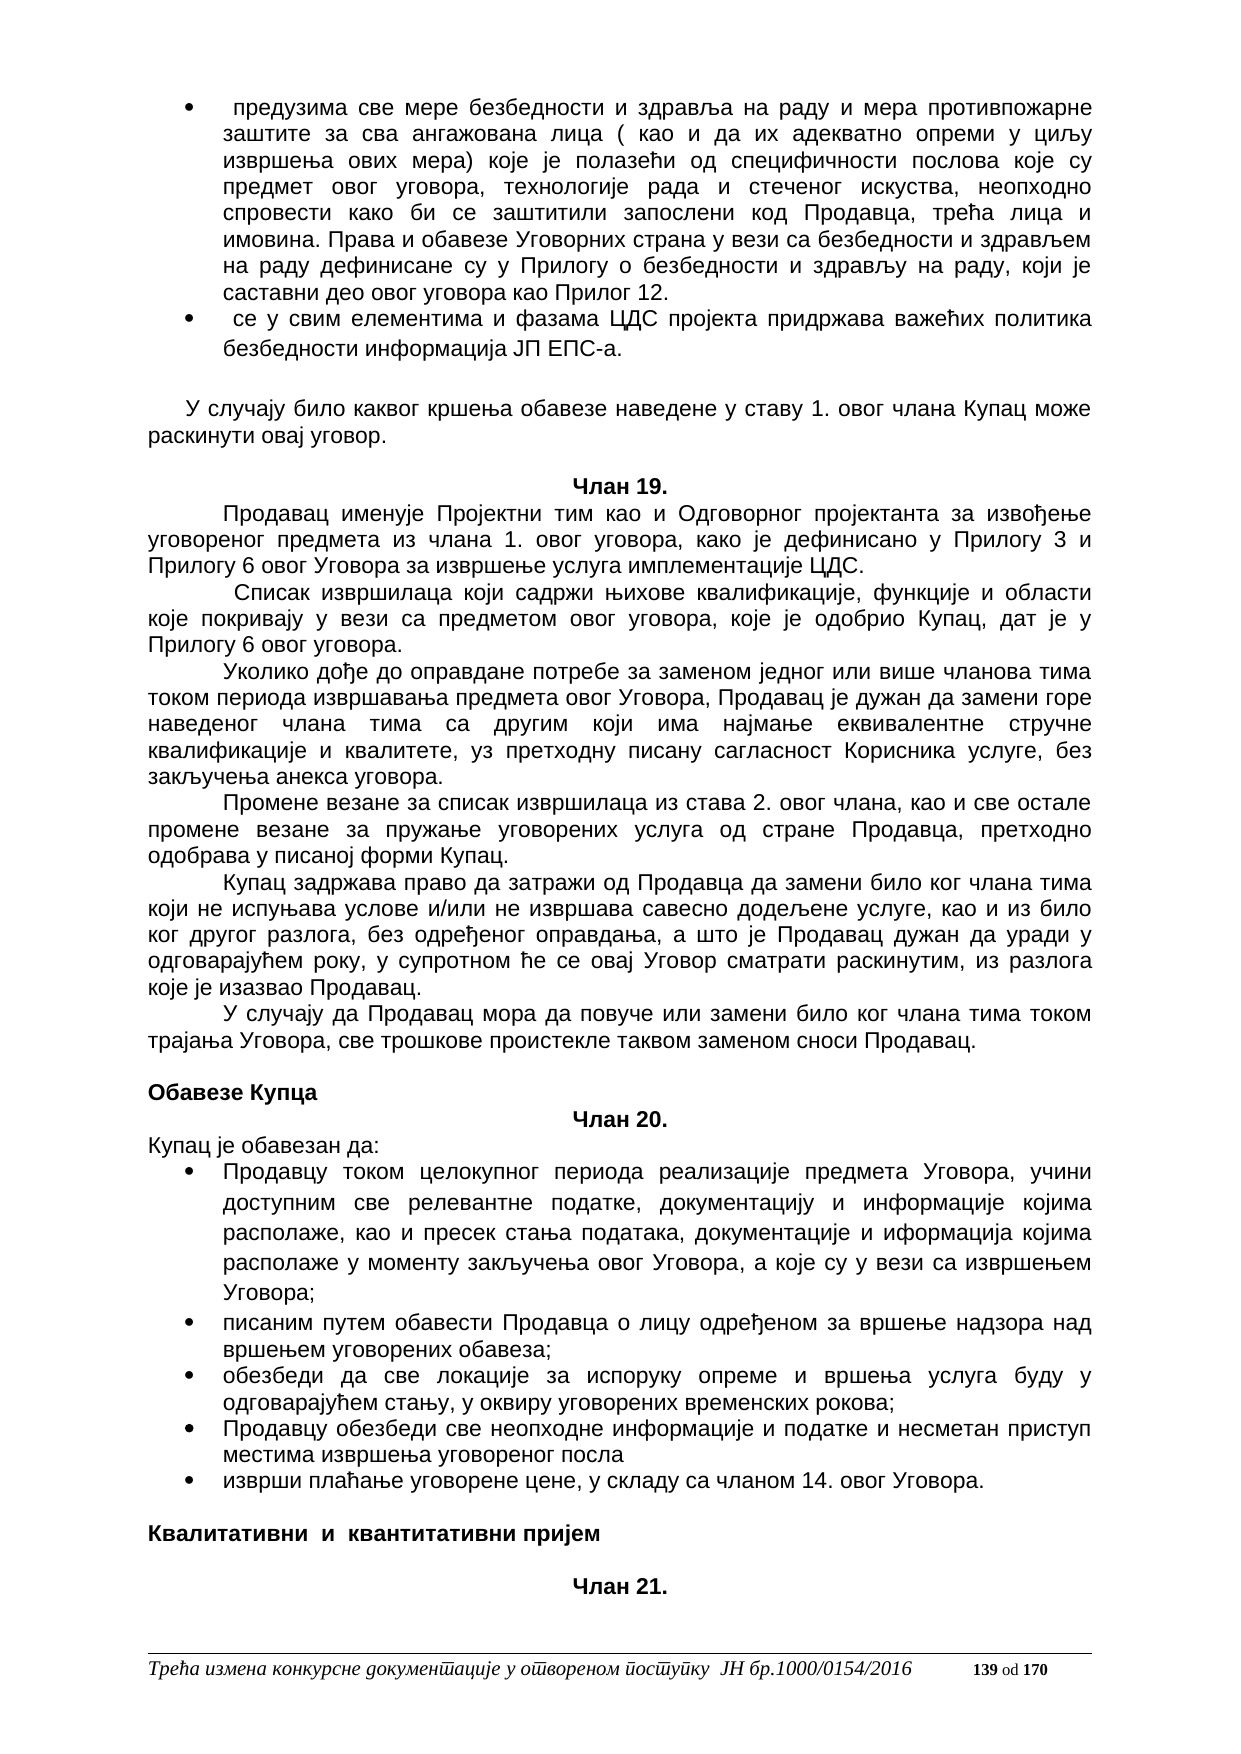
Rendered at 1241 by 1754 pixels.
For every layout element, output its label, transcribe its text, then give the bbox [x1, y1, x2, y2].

text Обавезе Купца [148, 1079, 1092, 1106]
list изврши плаћање уговорене цене, у складу са чланом 14. овог Уговора. [185, 1467, 1092, 1494]
text Списак извршилаца који садржи њихове квалификације, функције и области које покривају у вези са предметом овог уговора, које је одобрио Купац, дат је у Прилогу 6 овог уговора. [148, 578, 1092, 658]
text Купац је обавезан да: [148, 1132, 1092, 1158]
text Члан 21. [148, 1573, 1092, 1599]
text Продавац именује Пројектни тим као и Одговорног пројектанта за извођење уговореног предмета из члана 1. овог уговора, како је дефинисано у Прилогу 3 и Прилогу 6 овог Уговора за извршење услуга имплементације ЦДС. [148, 499, 1092, 578]
list предузима све мере безбедности и здравља на раду и мера противпожарне заштите за сва ангажована лица ( као и да их адекватно опреми у циљу извршења ових мера) које je полазећи од специфичности послова које су предмет овог уговора, технологије рада и стеченог искуствa, неопходно спровести како би се заштитили запослени код Продавца, трећа лица и имовина. Права и обавезе Уговорних страна у вези са безбедности и здрављем на раду дефинисане су у Прилогу о безбедности и здрављу на раду, који је саставни део овог уговора као Прилог 12. [185, 94, 1092, 305]
list обезбеди да све локације за испоруку опреме и вршења услуга буду у одговарајућем стању, у оквиру уговорених временских рокова; [185, 1362, 1092, 1415]
text Квалитативни и квантитативни пријем [148, 1520, 1092, 1547]
text Члан 19. [148, 473, 1092, 499]
text Уколико дође до оправдане потребе за заменом једног или више чланова тима током периода извршавања предмета овог Уговора, Продавац је дужан да замени горе наведеног члана тима са другим који има најмање еквивалентне стручне квалификације и квалитете, уз претходну писану сагласност Корисника услуге, без закључења анекса уговора. [148, 658, 1092, 789]
list Продавцу током целокупног периода реализације предмета Уговора, учини доступним све релевантне податке, документацију и информације којима располаже, као и пресек стања података, документације и иформација којима располаже у моменту закључења овог Уговора, а које су у вези са извршењем Уговора; [185, 1158, 1092, 1306]
text Купац задржава право да затражи од Продавца да замени било ког члана тима који не испуњава услове и/или не извршава савесно додељене услуге, као и из било ког другог разлога, без одређеног оправдања, а што је Продавац дужан да уради у одговарајућем року, у супротном ће се овај Уговор сматрати раскинутим, из разлога које је изазвао Продавац. [148, 868, 1092, 1000]
list писаним путем обавести Продавца о лицу одређеном за вршење надзора над вршењем уговорених обавеза; [185, 1309, 1092, 1362]
text Промене везане за списак извршилаца из става 2. овог члана, као и све остале промене везане за пружање уговорених услуга од стране Продавца, претходно одобрава у писаној форми Купац. [148, 789, 1092, 868]
list Продавцу обезбеди све неопходне информације и податке и несметан приступ местима извршења уговореног посла [185, 1415, 1092, 1467]
text У случају да Продавац мора да повуче или замени било ког члана тима током трајања Уговора, све трошкове проистекле таквом заменом сноси Продавац. [148, 1000, 1092, 1053]
text Члан 20. [148, 1106, 1092, 1132]
list се у свим елементима и фазама ЦДС пројекта придржава важећих политика безбедности информација ЈП ЕПС-а. [185, 305, 1092, 361]
text У случају било каквог кршења обавезе наведене у ставу 1. овог члана Купац може раскинути овај уговор. [148, 395, 1092, 448]
